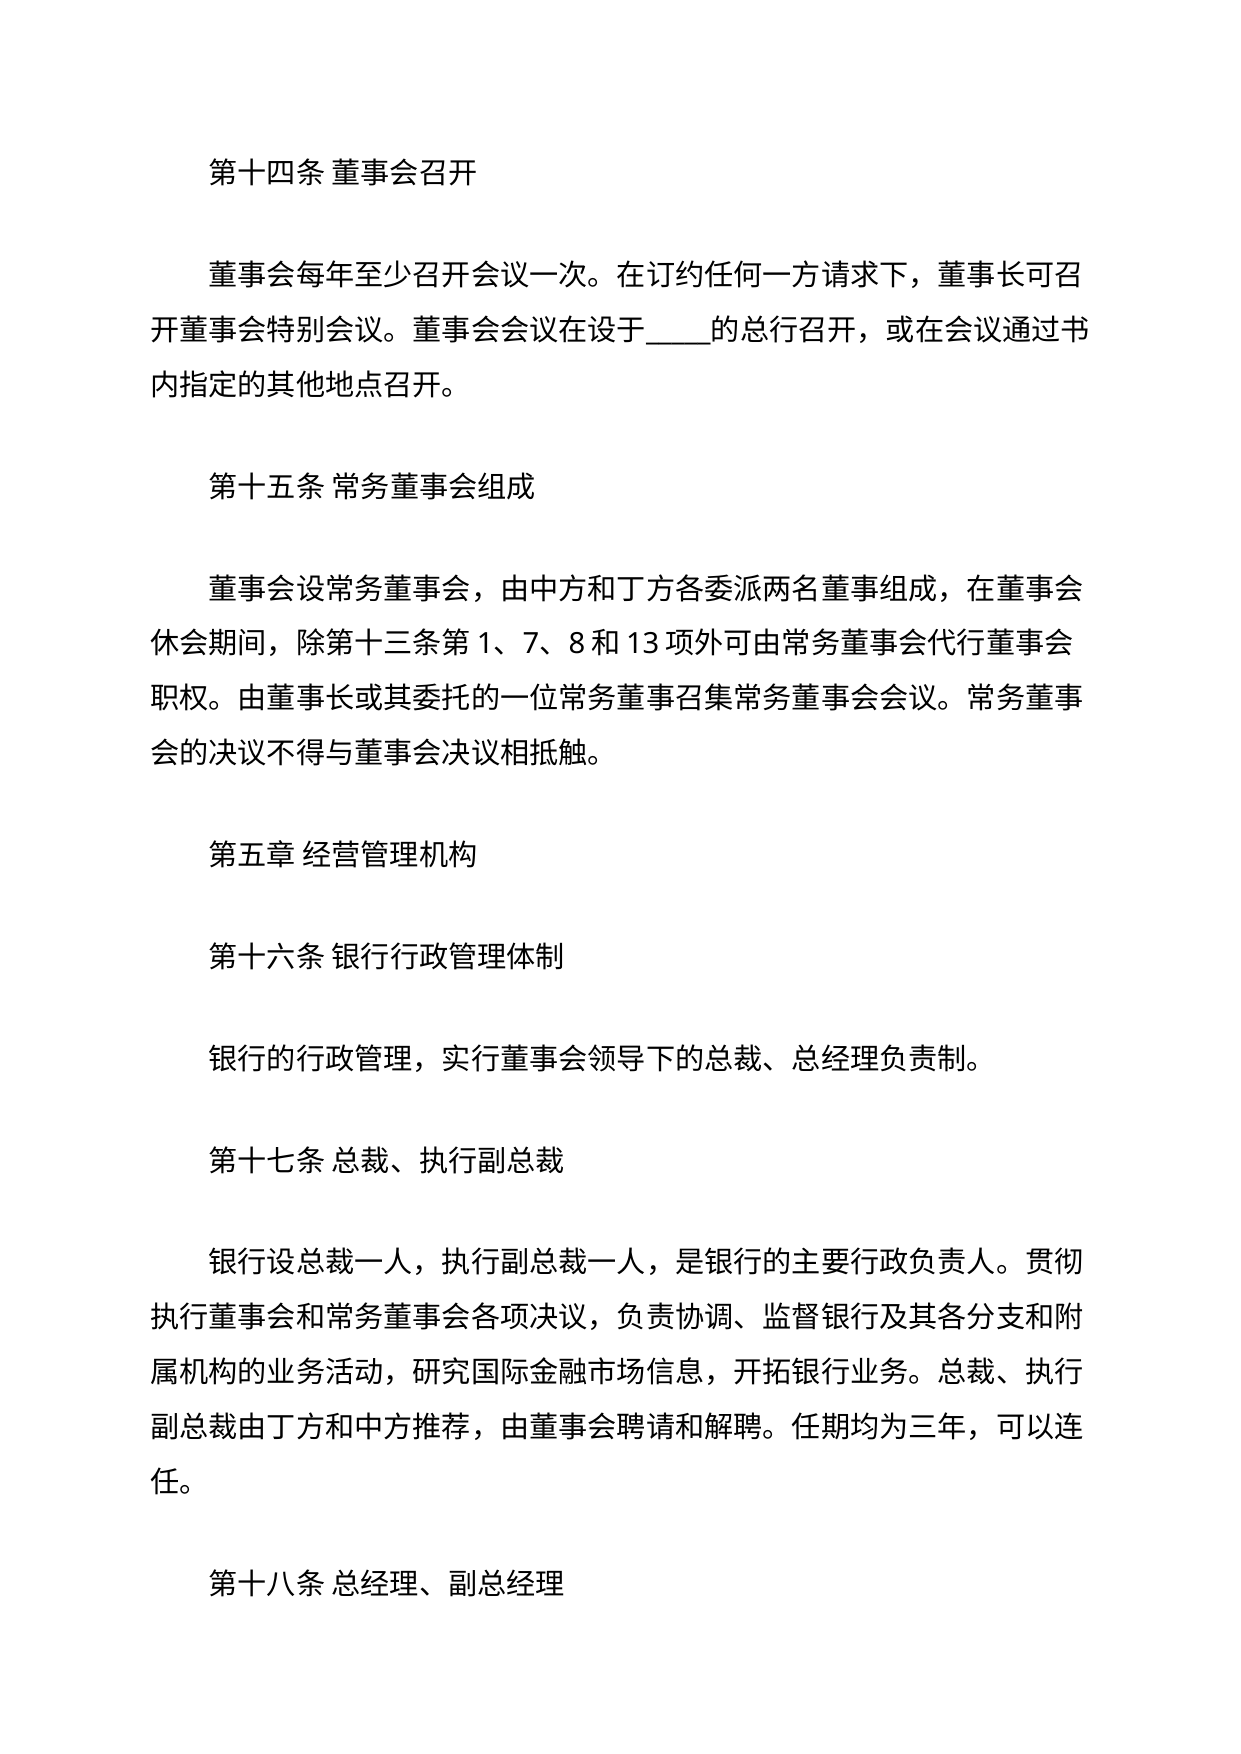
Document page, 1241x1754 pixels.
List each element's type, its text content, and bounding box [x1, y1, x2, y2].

text 银行的行政管理，实行董事会领导下的总裁、总经理负责制。 [150, 1035, 1090, 1078]
text 第五章 经营管理机构 [150, 832, 1090, 874]
text 董事会每年至少召开会议一次。在订约任何一方请求下，董事长可召开董事会特别会议。董事会会议在设于_____的总行召开，或在会议通过书内指定的其他地点召开。 [150, 252, 1090, 404]
text 银行设总裁一人，执行副总裁一人，是银行的主要行政负责人。贯彻执行董事会和常务董事会各项决议，负责协调、监督银行及其各分支和附属机构的业务活动，研究国际金融市场信息，开拓银行业务。总裁、执行副总裁由丁方和中方推荐，由董事会聘请和解聘。任期均为三年，可以连任。 [150, 1239, 1090, 1501]
text 第十四条 董事会召开 [150, 150, 1090, 192]
text 第十八条 总经理、副总经理 [150, 1560, 1090, 1602]
text 董事会设常务董事会，由中方和丁方各委派两名董事组成，在董事会休会期间，除第十三条第1、7、8和13项外可由常务董事会代行董事会职权。由董事长或其委托的一位常务董事召集常务董事会会议。常务董事会的决议不得与董事会决议相抵触。 [150, 565, 1090, 772]
text 第十六条 银行行政管理体制 [150, 933, 1090, 976]
text 第十七条 总裁、执行副总裁 [150, 1137, 1090, 1179]
text 第十五条 常务董事会组成 [150, 463, 1090, 506]
